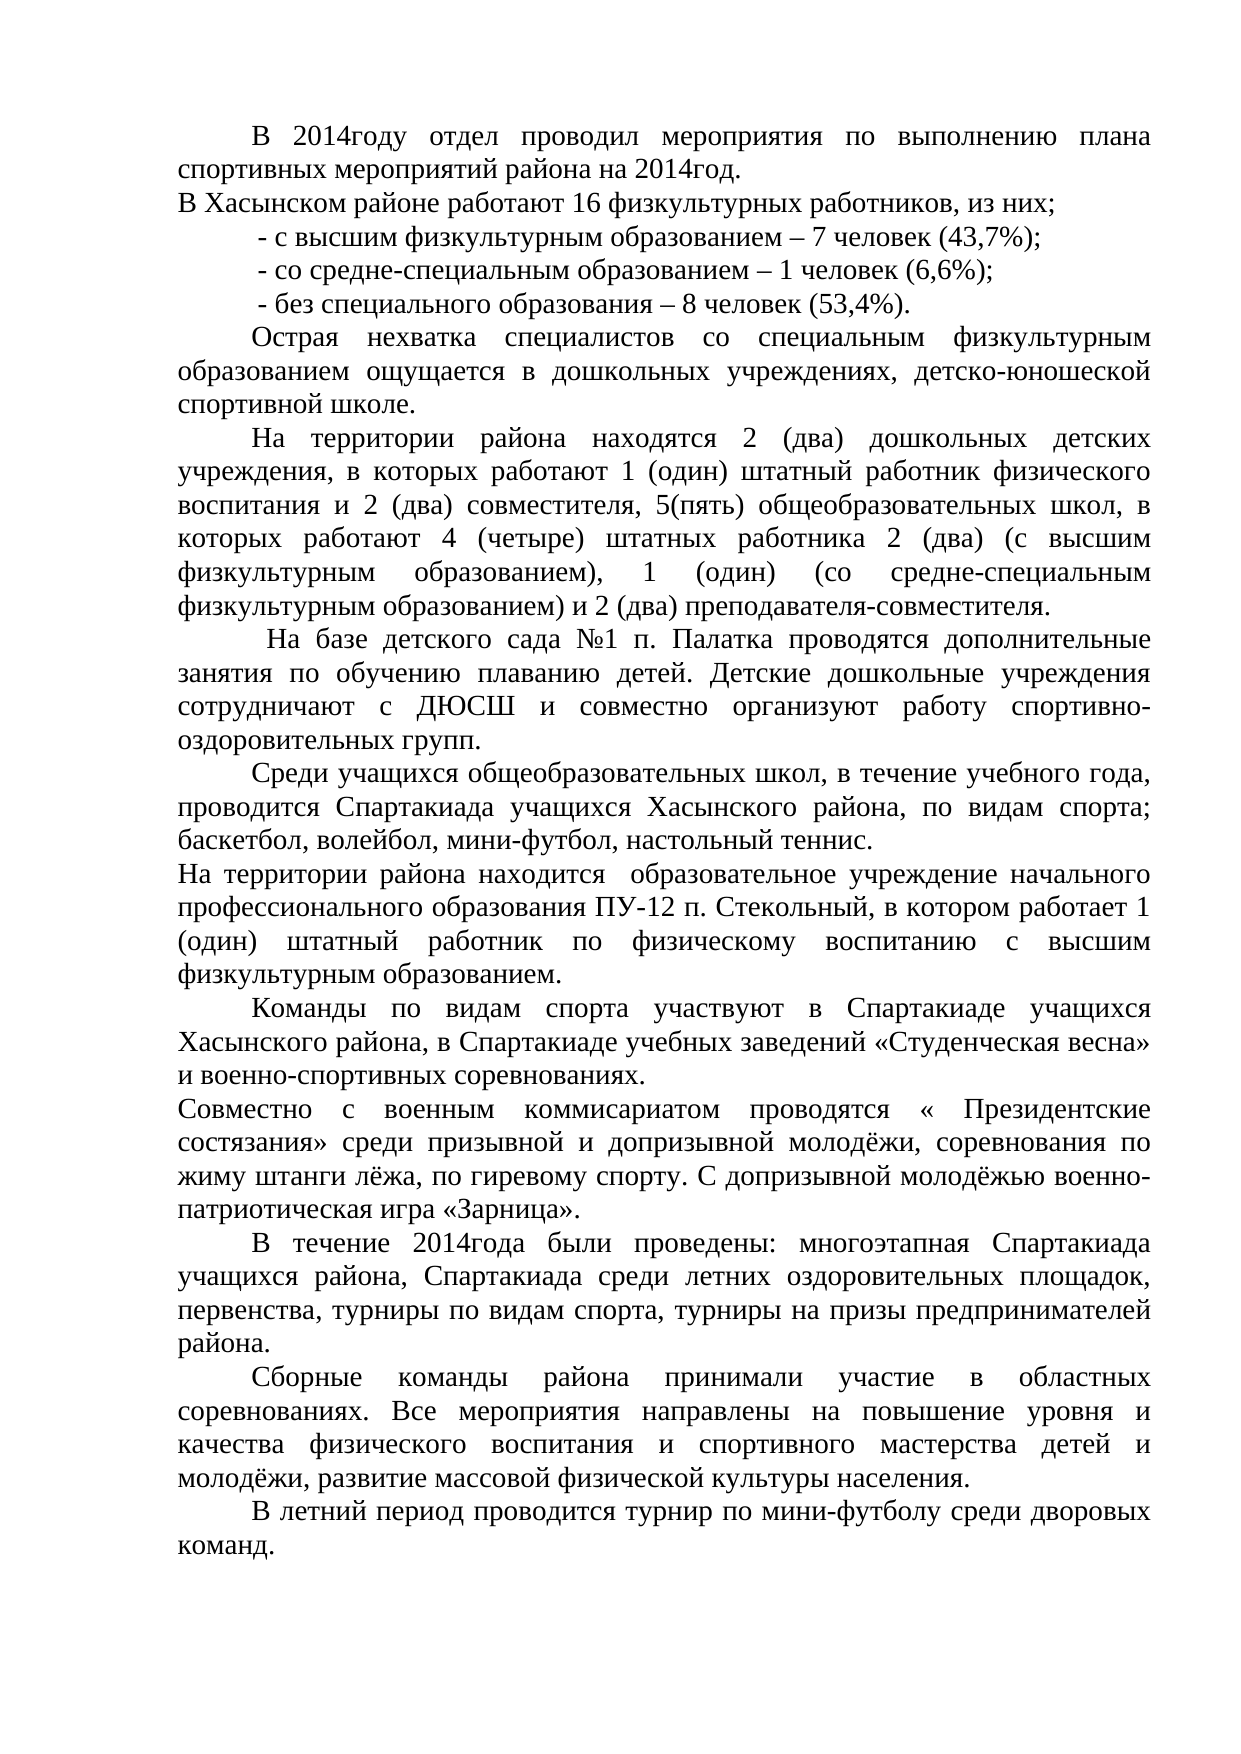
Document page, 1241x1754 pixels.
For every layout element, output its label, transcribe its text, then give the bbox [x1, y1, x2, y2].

text - без специального образования – 8 человек (53,4%). [177, 286, 1152, 319]
text Сборные команды района принимали участие в областных соревнованиях. Все мероприятия направлены на повышение уровня и качества физического воспитания и спортивного мастерства детей и молодёжи, развитие массовой физической культуры населения. [177, 1359, 1152, 1493]
text Среди учащихся общеобразовательных школ, в течение учебного года, проводится Спартакиада учащихся Хасынского района, по видам спорта; баскетбол, волейбол, мини-футбол, настольный теннис. [177, 755, 1152, 856]
text В Хасынском районе работают 16 физкультурных работников, из них; [177, 185, 1152, 219]
text Острая нехватка специалистов со специальным физкультурным образованием ощущается в дошкольных учреждениях, детско-юношеской спортивной школе. [177, 319, 1152, 420]
text - со средне-специальным образованием – 1 человек (6,6%); [177, 252, 1152, 286]
text На базе детского сада №1 п. Палатка проводятся дополнительные занятия по обучению плаванию детей. Детские дошкольные учреждения сотрудничают с ДЮСШ и совместно организуют работу спортивно-оздоровительных групп. [177, 621, 1152, 755]
text В 2014году отдел проводил мероприятия по выполнению плана спортивных мероприятий района на 2014год. [177, 118, 1152, 185]
text - с высшим физкультурным образованием – 7 человек (43,7%); [177, 219, 1152, 252]
text В течение 2014года были проведены: многоэтапная Спартакиада учащихся района, Спартакиада среди летних оздоровительных площадок, первенства, турниры по видам спорта, турниры на призы предпринимателей района. [177, 1225, 1152, 1359]
text Совместно с военным коммисариатом проводятся « Президентские состязания» среди призывной и допризывной молодёжи, соревнования по жиму штанги лёжа, по гиревому спорту. С допризывной молодёжью военно-патриотическая игра «Зарница». [177, 1091, 1152, 1225]
text Команды по видам спорта участвуют в Спартакиаде учащихся Хасынского района, в Спартакиаде учебных заведений «Студенческая весна» и военно-спортивных соревнованиях. [177, 990, 1152, 1091]
text На территории района находится образовательное учреждение начального профессионального образования ПУ-12 п. Стекольный, в котором работает 1 (один) штатный работник по физическому воспитанию с высшим физкультурным образованием. [177, 856, 1152, 990]
text В летний период проводится турнир по мини-футболу среди дворовых команд. [177, 1493, 1152, 1560]
text На территории района находятся 2 (два) дошкольных детских учреждения, в которых работают 1 (один) штатный работник физического воспитания и 2 (два) совместителя, 5(пять) общеобразовательных школ, в которых работают 4 (четыре) штатных работника 2 (два) (с высшим физкультурным образованием), 1 (один) (со средне-специальным физкультурным образованием) и 2 (два) преподавателя-совместителя. [177, 420, 1152, 621]
